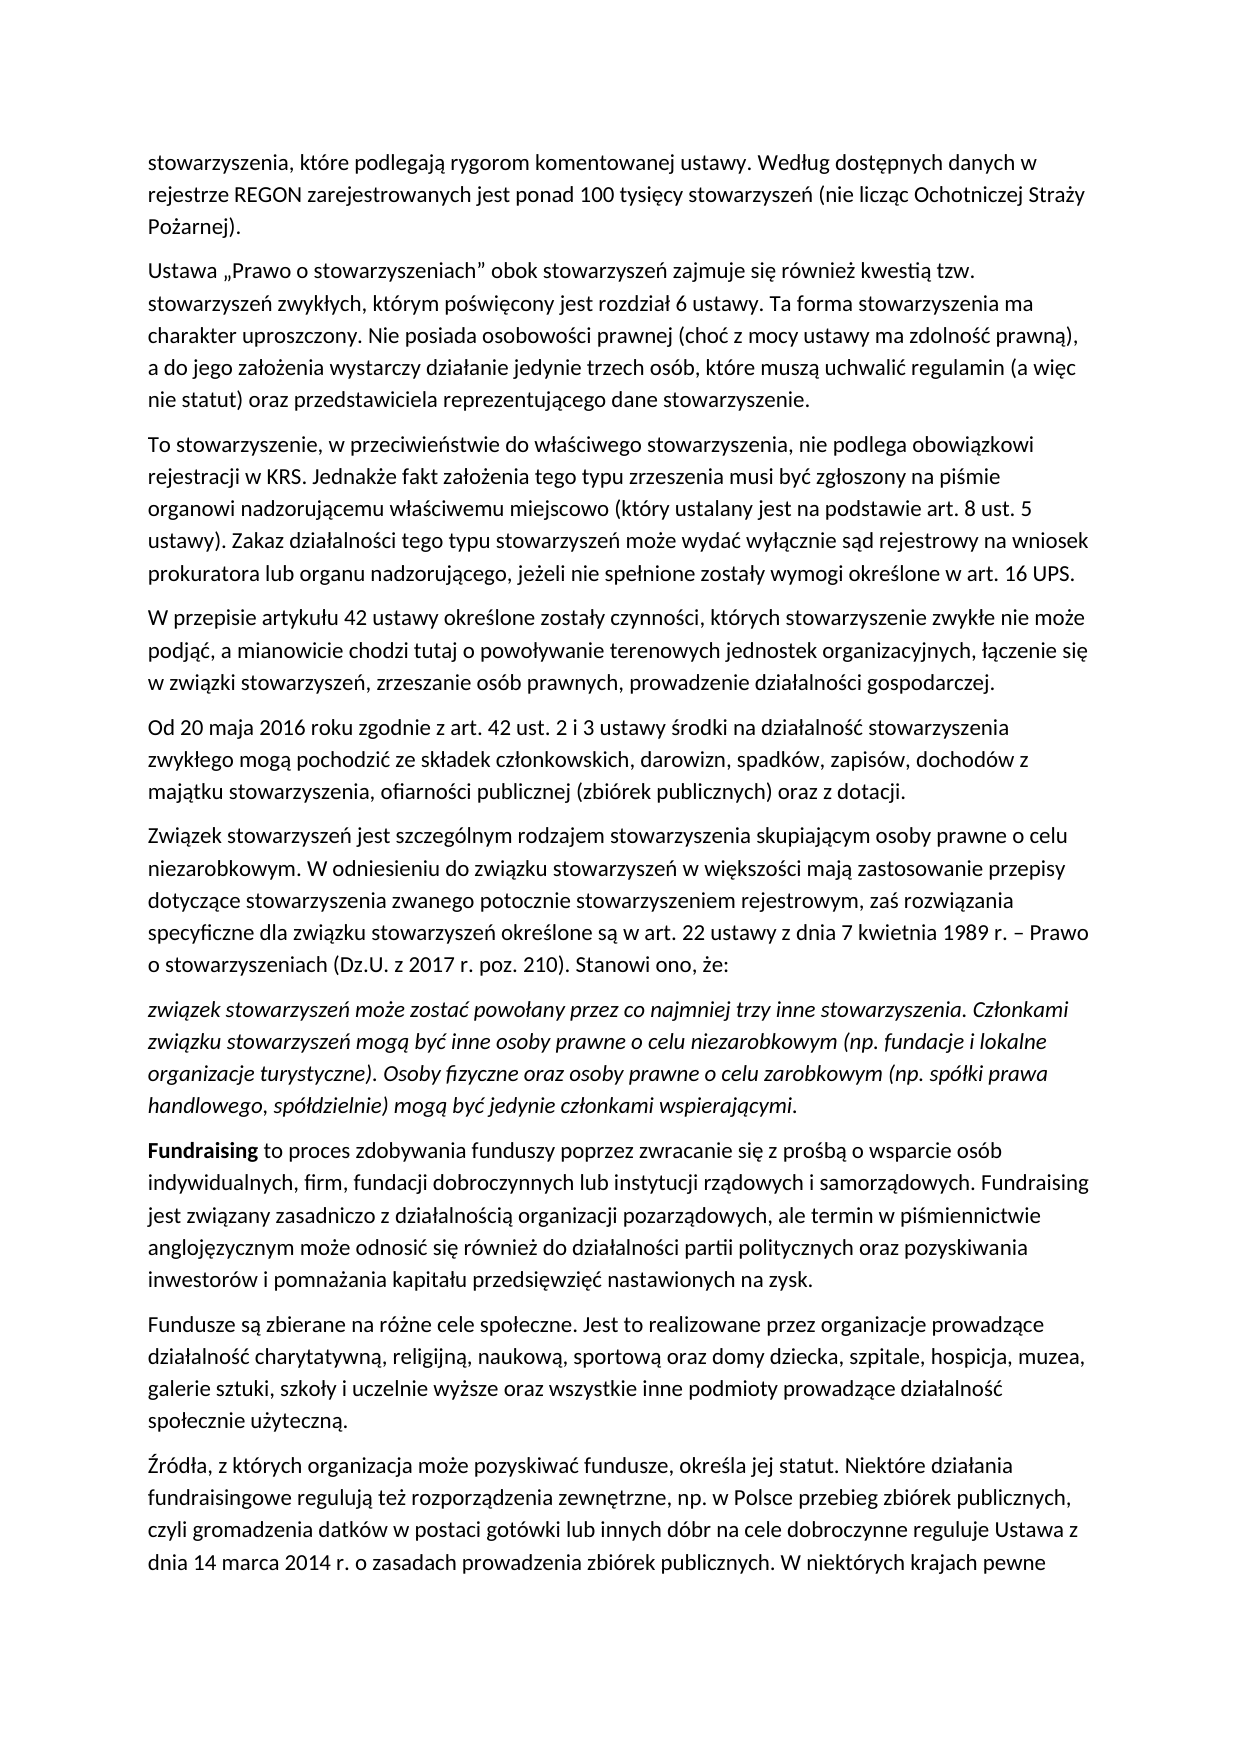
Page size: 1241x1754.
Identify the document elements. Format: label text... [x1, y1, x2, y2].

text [148, 148, 1093, 240]
text Fundraising to proces zdobywania funduszy poprzez zwracanie się z prośbą o wsparcie osób indywidualnych, firm, fundacji dobroczynnych lub instytucji rządowych i samorządowych. Fundraising jest związany zasadniczo z działalnością organizacji pozarządowych, ale termin w piśmiennictwie anglojęzycznym może odnosić się również do działalności partii politycznych oraz pozyskiwania inwestorów i pomnażania kapitału przedsięwzięć nastawionych na zysk. [148, 1136, 1093, 1293]
text Od 20 maja 2016 roku zgodnie z art. 42 ust. 2 i 3 ustawy środki na działalność stowarzyszenia zwykłego mogą pochodzić ze składek członkowskich, darowizn, spadków, zapisów, dochodów z majątku stowarzyszenia, ofiarności publicznej (zbiórek publicznych) oraz z dotacji. [148, 713, 1093, 805]
text Związek stowarzyszeń jest szczególnym rodzajem stowarzyszenia skupiającym osoby prawne o celu niezarobkowym. W odniesieniu do związku stowarzyszeń w większości mają zastosowanie przepisy dotyczące stowarzyszenia zwanego potocznie stowarzyszeniem rejestrowym, zaś rozwiązania specyficzne dla związku stowarzyszeń określone są w art. 22 ustawy z dnia 7 kwietnia 1989 r. – Prawo o stowarzyszeniach (Dz.U. z 2017 r. poz. 210). Stanowi ono, że: [148, 822, 1093, 978]
text Fundusze są zbierane na różne cele społeczne. Jest to realizowane przez organizacje prowadzące działalność charytatywną, religijną, naukową, sportową oraz domy dziecka, szpitale, hospicja, muzea, galerie sztuki, szkoły i uczelnie wyższe oraz wszystkie inne podmioty prowadzące działalność społecznie użyteczną. [148, 1310, 1093, 1434]
text związek stowarzyszeń może zostać powołany przez co najmniej trzy inne stowarzyszenia. Członkami związku stowarzyszeń mogą być inne osoby prawne o celu niezarobkowym (np. fundacje i lokalne organizacje turystyczne). Osoby fizyczne oraz osoby prawne o celu zarobkowym (np. spółki prawa handlowego, spółdzielnie) mogą być jedynie członkami wspierającymi. [148, 995, 1093, 1120]
text Ustawa „Prawo o stowarzyszeniach” obok stowarzyszeń zajmuje się również kwestią tzw. stowarzyszeń zwykłych, którym poświęcony jest rozdział 6 ustawy. Ta forma stowarzyszenia ma charakter uproszczony. Nie posiada osobowości prawnej (choć z mocy ustawy ma zdolność prawną), a do jego założenia wystarczy działanie jedynie trzech osób, które muszą uchwalić regulamin (a więc nie statut) oraz przedstawiciela reprezentującego dane stowarzyszenie. [148, 257, 1093, 413]
text To stowarzyszenie, w przeciwieństwie do właściwego stowarzyszenia, nie podlega obowiązkowi rejestracji w KRS. Jednakże fakt założenia tego typu zrzeszenia musi być zgłoszony na piśmie organowi nadzorującemu właściwemu miejscowo (który ustalany jest na podstawie art. 8 ust. 5 ustawy). Zakaz działalności tego typu stowarzyszeń może wydać wyłącznie sąd rejestrowy na wniosek prokuratora lub organu nadzorującego, jeżeli nie spełnione zostały wymogi określone w art. 16 UPS. [148, 430, 1093, 587]
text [148, 1451, 1093, 1576]
text W przepisie artykułu 42 ustawy określone zostały czynności, których stowarzyszenie zwykłe nie może podjąć, a mianowicie chodzi tutaj o powoływanie terenowych jednostek organizacyjnych, łączenie się w związki stowarzyszeń, zrzeszanie osób prawnych, prowadzenie działalności gospodarczej. [148, 603, 1093, 696]
